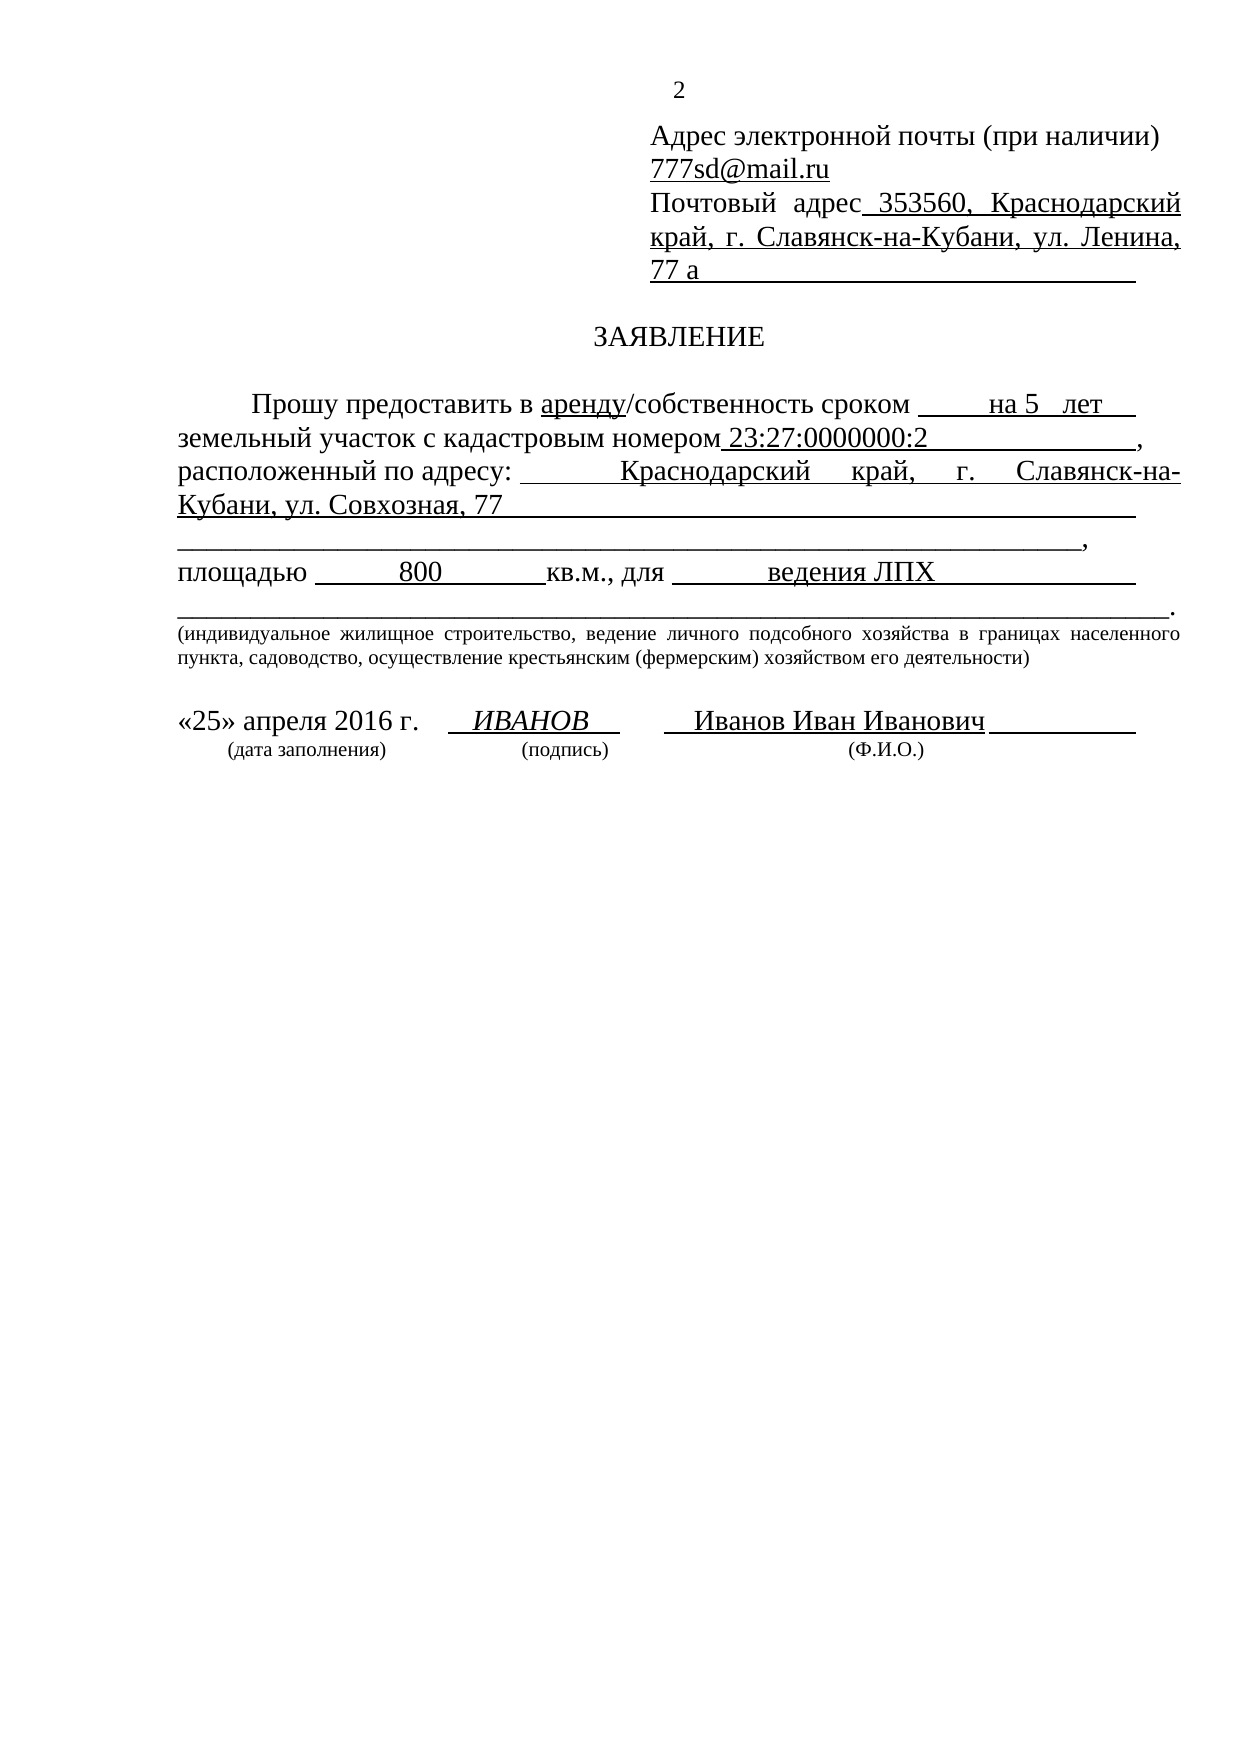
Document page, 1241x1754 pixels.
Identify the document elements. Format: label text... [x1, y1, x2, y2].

text площадью 800 кв.м., для ведения ЛПХ [177, 554, 1181, 588]
text 777sd@mail.ru [650, 152, 1181, 185]
text Почтовый адрес 353560, Краснодарский край, г. Славянск-на-Кубани, ул. Ленина, 77 а [650, 185, 1181, 248]
text ____________________________________________________________________. [177, 588, 1181, 621]
text «25» апреля 2016 г. ИВАНОВ Иванов Иван Иванович [177, 703, 1181, 736]
text Адрес электронной почты (при наличии) [650, 118, 1181, 152]
text Прошу предоставить в аренду/собственность сроком на 5 лет земельный участок с кадастровым номером 23:27:0000000:2 , расположенный по адресу: Краснодарский край, г. Славянск-на-Кубани, ул. Совхозная, 77 [177, 386, 1181, 521]
text (дата заполнения) (подпись) (Ф.И.О.) [177, 736, 1181, 761]
text Почтовый адрес 353560, Краснодарский край, г. Славянск-на-Кубани, ул. Ленина, 77 а [650, 249, 1181, 286]
text ______________________________________________________________, [177, 521, 1181, 554]
text (индивидуальное жилищное строительство, ведение личного подсобного хозяйства в границах населенного пункта, садоводство, осуществление крестьянским (фермерским) хозяйством его деятельности) [177, 621, 1181, 669]
text ЗАЯВЛЕНИЕ [177, 319, 1181, 353]
